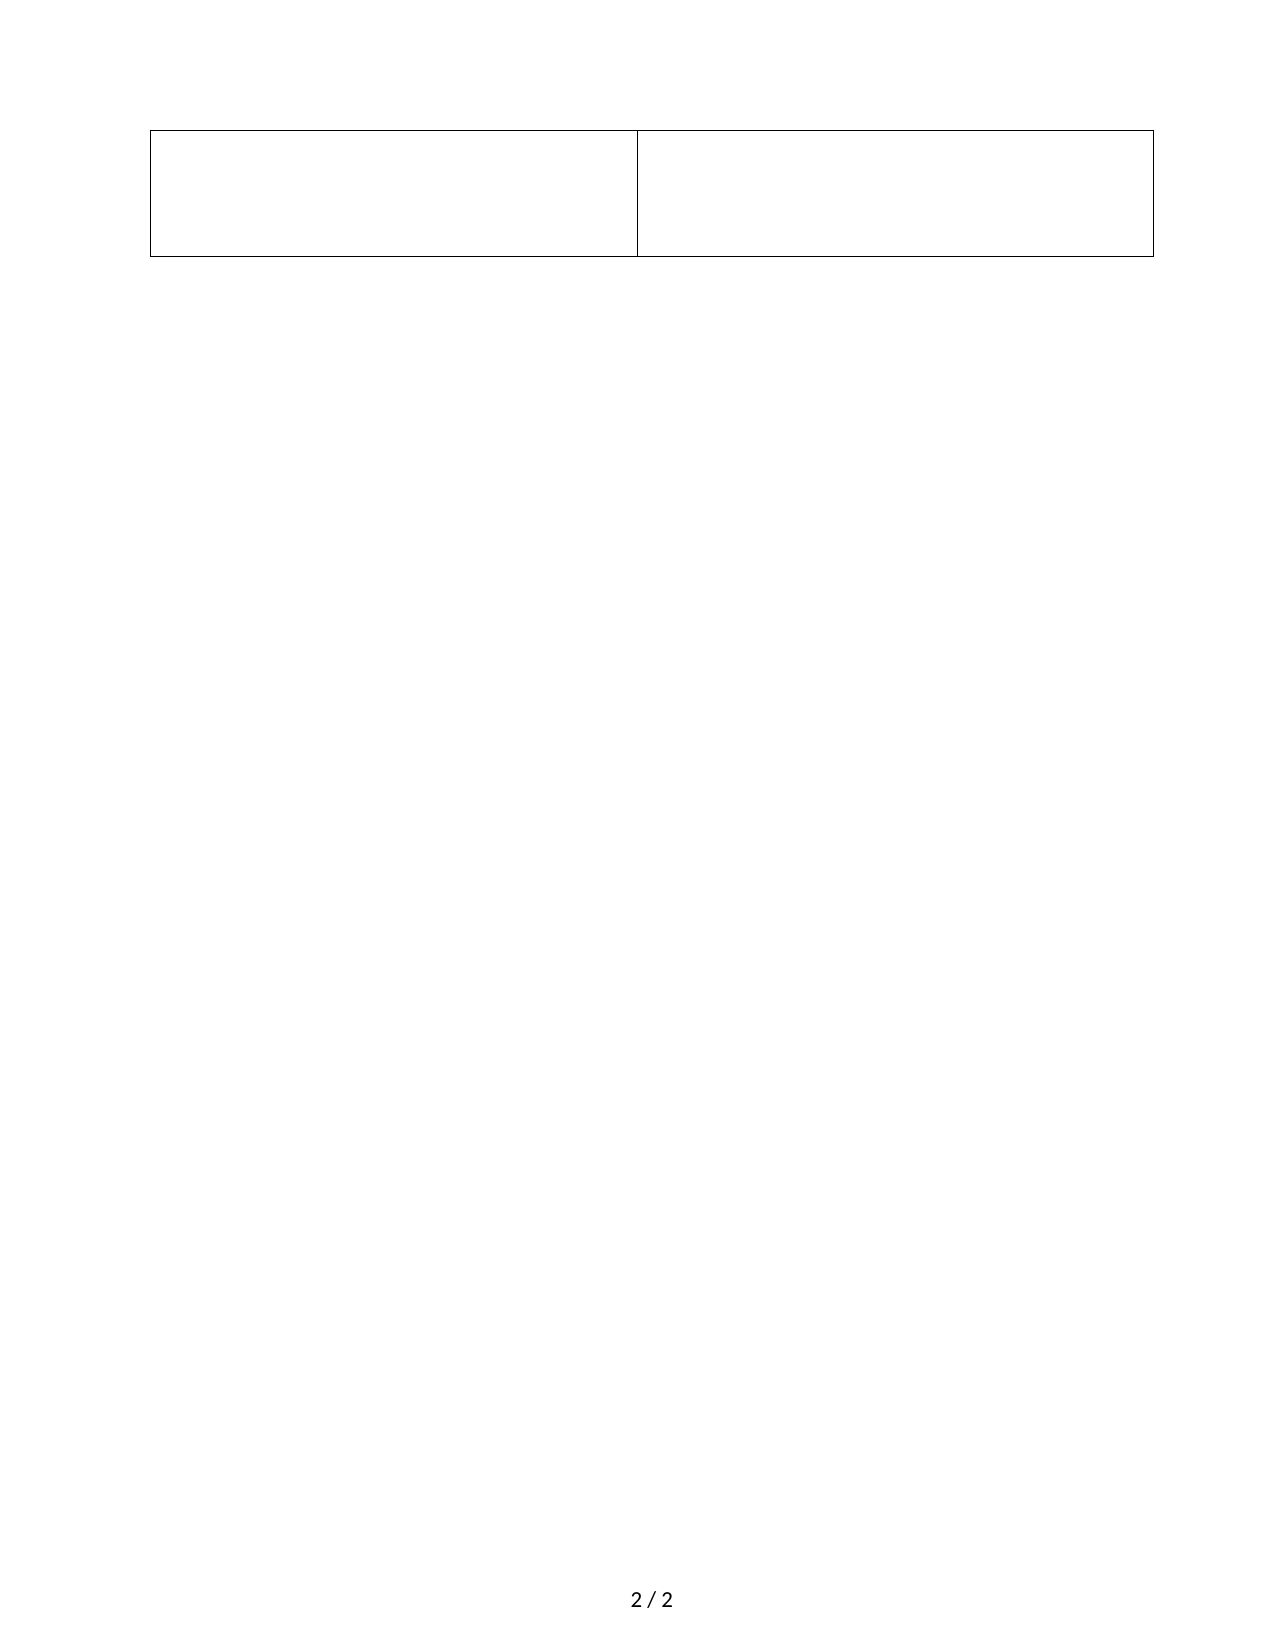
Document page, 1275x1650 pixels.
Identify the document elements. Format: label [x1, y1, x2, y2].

table_cell [151, 131, 637, 256]
table_cell [638, 131, 1153, 256]
